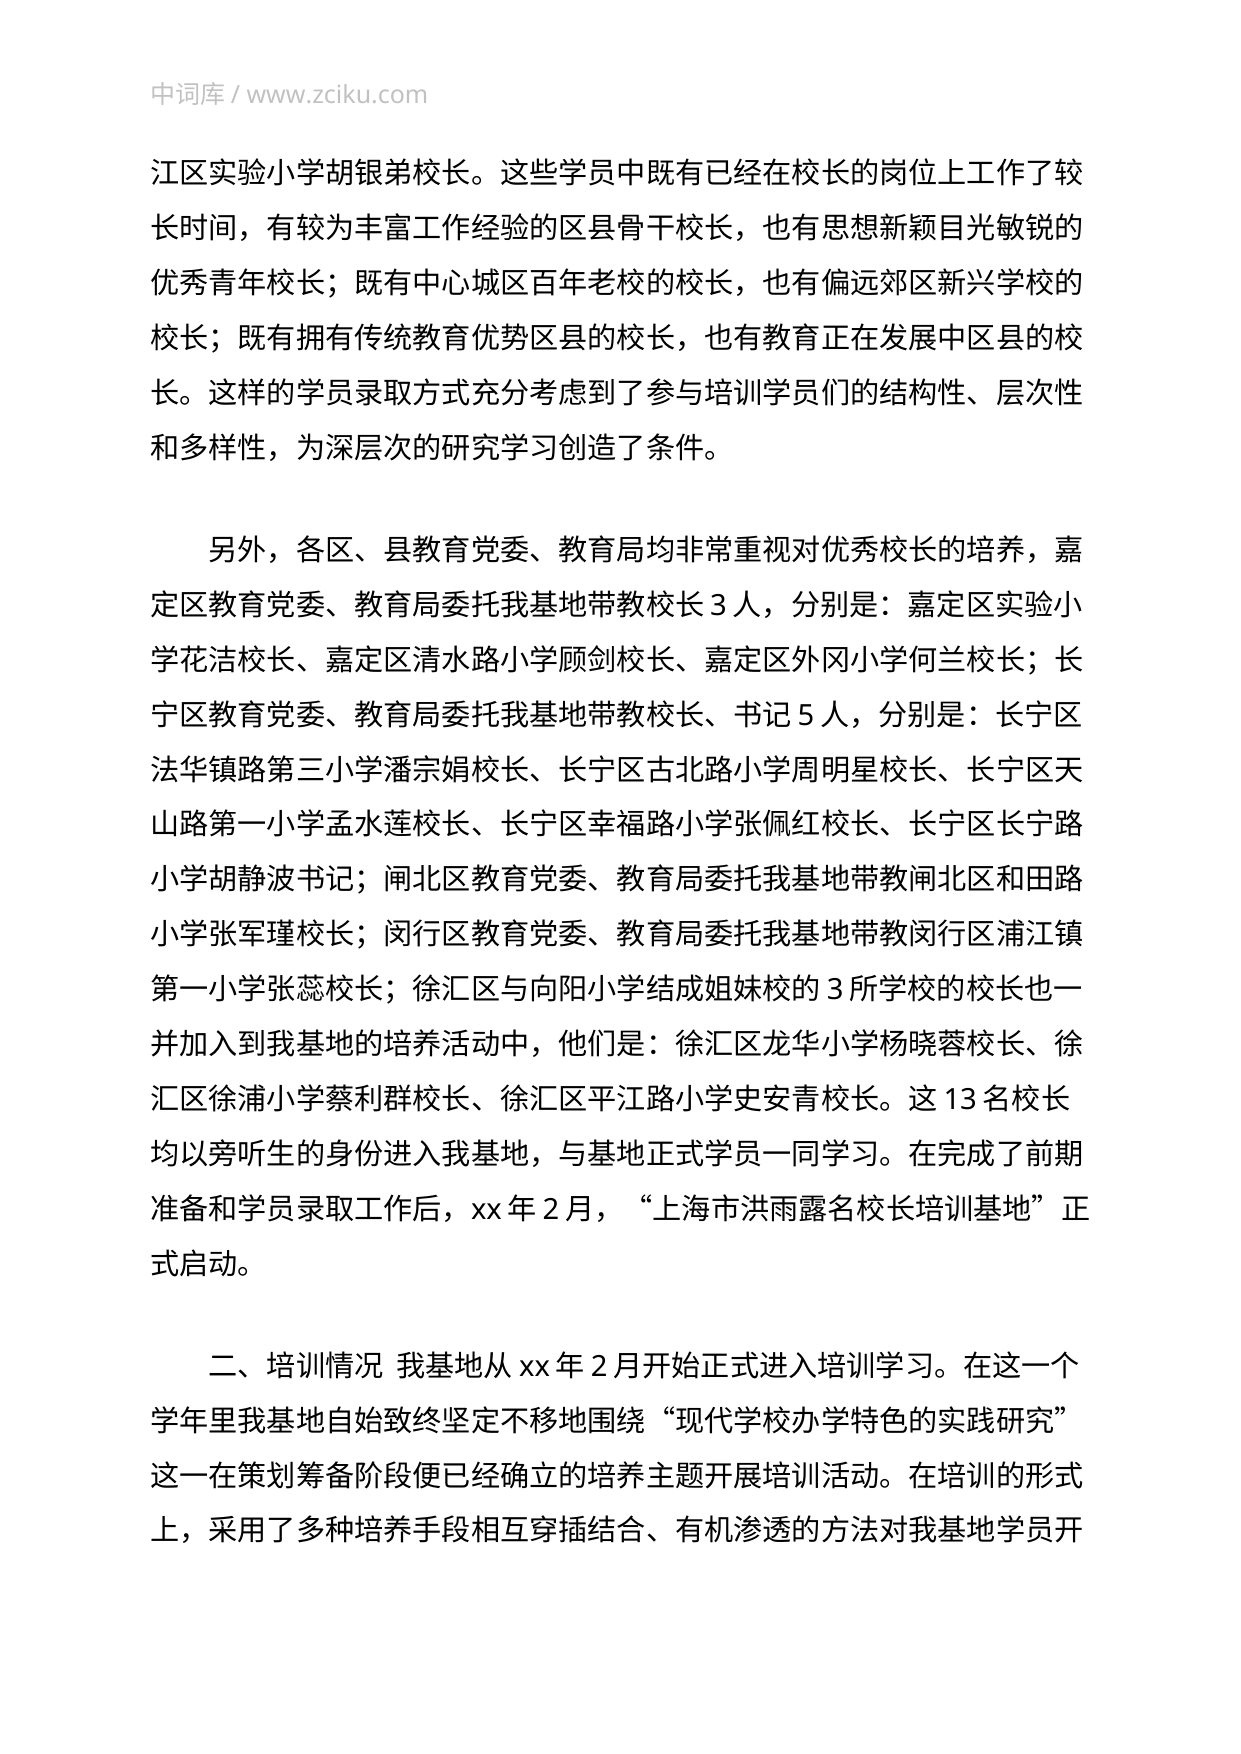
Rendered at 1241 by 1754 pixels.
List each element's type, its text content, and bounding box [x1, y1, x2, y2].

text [150, 1342, 1090, 1549]
text 另外，各区、县教育党委、教育局均非常重视对优秀校长的培养，嘉定区教育党委、教育局委托我基地带教校长3人，分别是：嘉定区实验小学花洁校长、嘉定区清水路小学顾剑校长、嘉定区外冈小学何兰校长；长宁区教育党委、教育局委托我基地带教校长、书记5人，分别是：长宁区法华镇路第三小学潘宗娟校长、长宁区古北路小学周明星校长、长宁区天山路第一小学孟水莲校长、长宁区幸福路小学张佩红校长、长宁区长宁路小学胡静波书记；闸北区教育党委、教育局委托我基地带教闸北区和田路小学张军瑾校长；闵行区教育党委、教育局委托我基地带教闵行区浦江镇第一小学张蕊校长；徐汇区与向阳小学结成姐妹校的3所学校的校长也一并加入到我基地的培养活动中，他们是：徐汇区龙华小学杨晓蓉校长、徐汇区徐浦小学蔡利群校长、徐汇区平江路小学史安青校长。这13名校长均以旁听生的身份进入我基地，与基地正式学员一同学习。在完成了前期准备和学员录取工作后，xx年2月，“上海市洪雨露名校长培训基地”正式启动。 [150, 526, 1090, 1283]
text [150, 150, 1090, 467]
